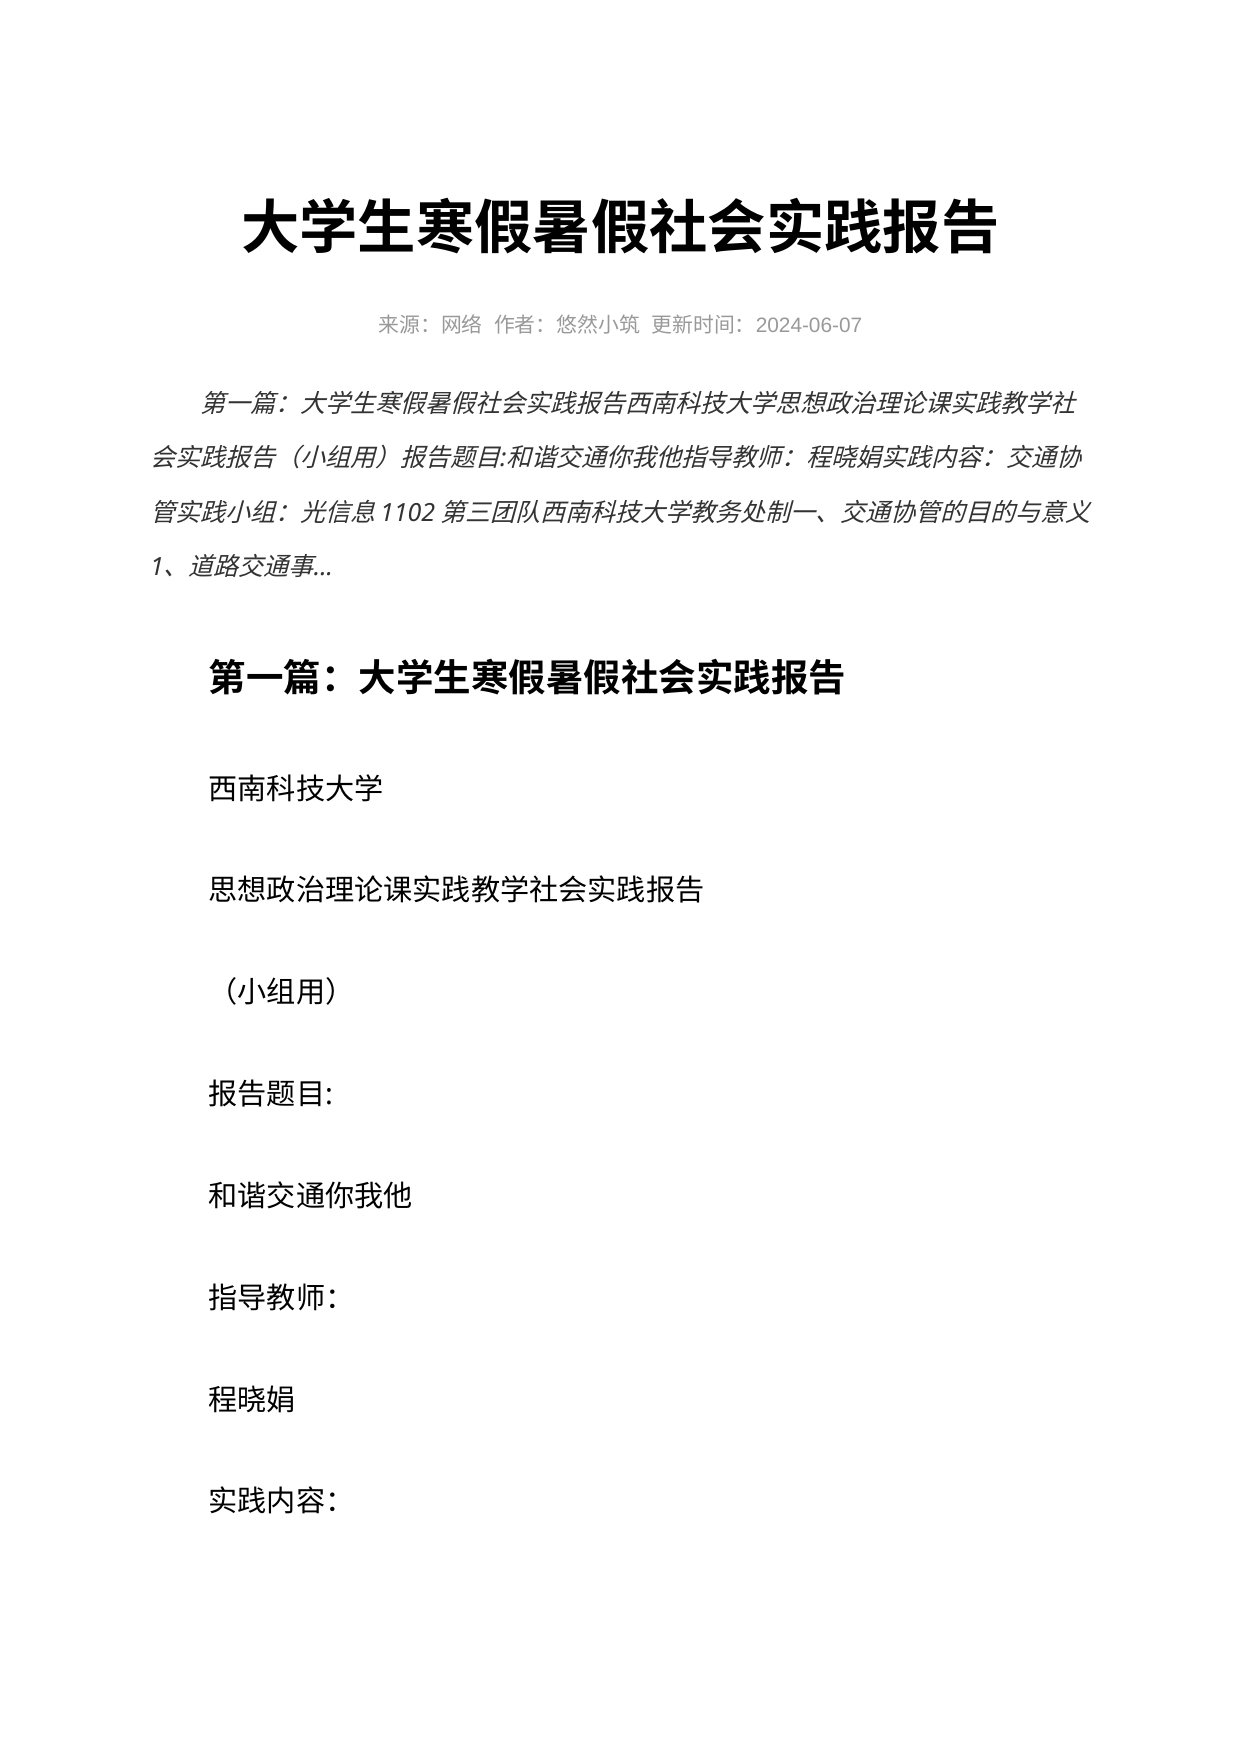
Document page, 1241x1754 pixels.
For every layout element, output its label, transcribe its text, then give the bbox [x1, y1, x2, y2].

text 西南科技大学 [150, 765, 1090, 807]
text 和谐交通你我他 [150, 1172, 1090, 1215]
text 指导教师： [150, 1274, 1090, 1317]
text 程晓娟 [150, 1376, 1090, 1418]
text （小组用） [150, 969, 1090, 1011]
text 第一篇：大学生寒假暑假社会实践报告 [150, 648, 1090, 702]
text 思想政治理论课实践教学社会实践报告 [150, 867, 1090, 909]
subtitle 大学生寒假暑假社会实践报告 [150, 181, 1090, 266]
text 报告题目: [150, 1071, 1090, 1113]
text 第一篇：大学生寒假暑假社会实践报告西南科技大学思想政治理论课实践教学社会实践报告（小组用）报告题目:和谐交通你我他指导教师：程晓娟实践内容：交通协管实践小组：光信息1102第三团队西南科技大学教务处制一、交通协管的目的与意义1、道路交通事... [150, 383, 1090, 583]
text 来源：网络 作者：悠然小筑 更新时间：2024-06-07 [150, 313, 1090, 337]
text 实践内容： [150, 1478, 1090, 1520]
